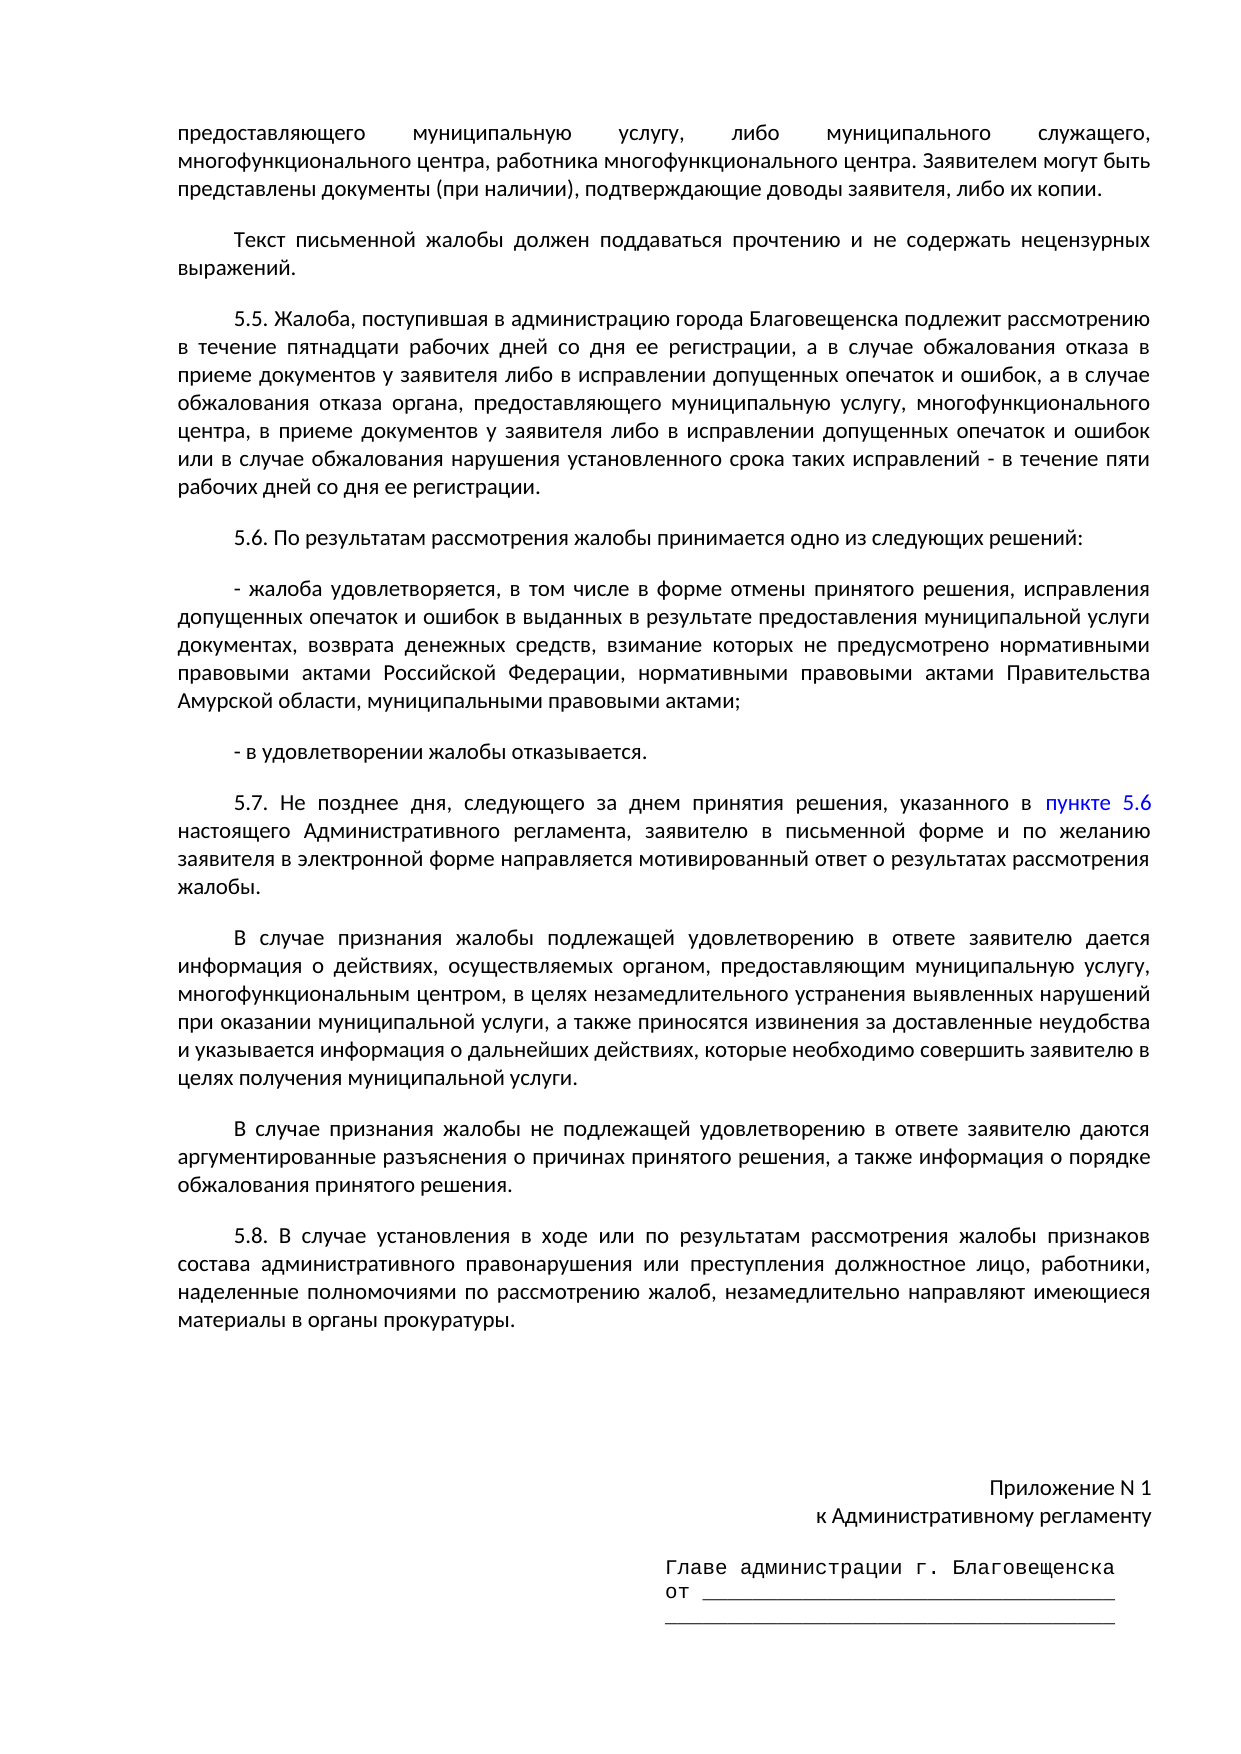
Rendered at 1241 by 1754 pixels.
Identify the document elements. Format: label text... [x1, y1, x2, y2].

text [177, 118, 1152, 202]
text В случае признания жалобы не подлежащей удовлетворению в ответе заявителю даются аргументированные разъяснения о причинах принятого решения, а также информация о порядке обжалования принятого решения. [177, 1114, 1152, 1198]
text 5.6. По результатам рассмотрения жалобы принимается одно из следующих решений: [177, 523, 1152, 551]
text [177, 1604, 1152, 1628]
text Главе администрации г. Благовещенска [177, 1557, 1152, 1581]
text 5.7. Не позднее дня, следующего за днем принятия решения, указанного в пункте 5.6 настоящего Административного регламента, заявителю в письменной форме и по желанию заявителя в электронной форме направляется мотивированный ответ о результатах рассмотрения жалобы. [177, 788, 1152, 900]
text В случае признания жалобы подлежащей удовлетворению в ответе заявителю дается информация о действиях, осуществляемых органом, предоставляющим муниципальную услугу, многофункциональным центром, в целях незамедлительного устранения выявленных нарушений при оказании муниципальной услуги, а также приносятся извинения за доставленные неудобства и указывается информация о дальнейших действиях, которые необходимо совершить заявителю в целях получения муниципальной услуги. [177, 923, 1152, 1091]
text 5.8. В случае установления в ходе или по результатам рассмотрения жалобы признаков состава административного правонарушения или преступления должностное лицо, работники, наделенные полномочиями по рассмотрению жалоб, незамедлительно направляют имеющиеся материалы в органы прокуратуры. [177, 1221, 1152, 1333]
text - в удовлетворении жалобы отказывается. [177, 737, 1152, 765]
text Текст письменной жалобы должен поддаваться прочтению и не содержать нецензурных выражений. [177, 225, 1152, 281]
text Приложение N 1 [177, 1473, 1152, 1501]
text - жалоба удовлетворяется, в том числе в форме отмены принятого решения, исправления допущенных опечаток и ошибок в выданных в результате предоставления муниципальной услуги документах, возврата денежных средств, взимание которых не предусмотрено нормативными правовыми актами Российской Федерации, нормативными правовыми актами Правительства Амурской области, муниципальными правовыми актами; [177, 574, 1152, 714]
text 5.5. Жалоба, поступившая в администрацию города Благовещенска подлежит рассмотрению в течение пятнадцати рабочих дней со дня ее регистрации, а в случае обжалования отказа в приеме документов у заявителя либо в исправлении допущенных опечаток и ошибок, а в случае обжалования отказа органа, предоставляющего муниципальную услугу, многофункционального центра, в приеме документов у заявителя либо в исправлении допущенных опечаток и ошибок или в случае обжалования нарушения установленного срока таких исправлений - в течение пяти рабочих дней со дня ее регистрации. [177, 304, 1152, 500]
text от _________________________________ [177, 1581, 1152, 1604]
text к Административному регламенту [177, 1501, 1152, 1529]
